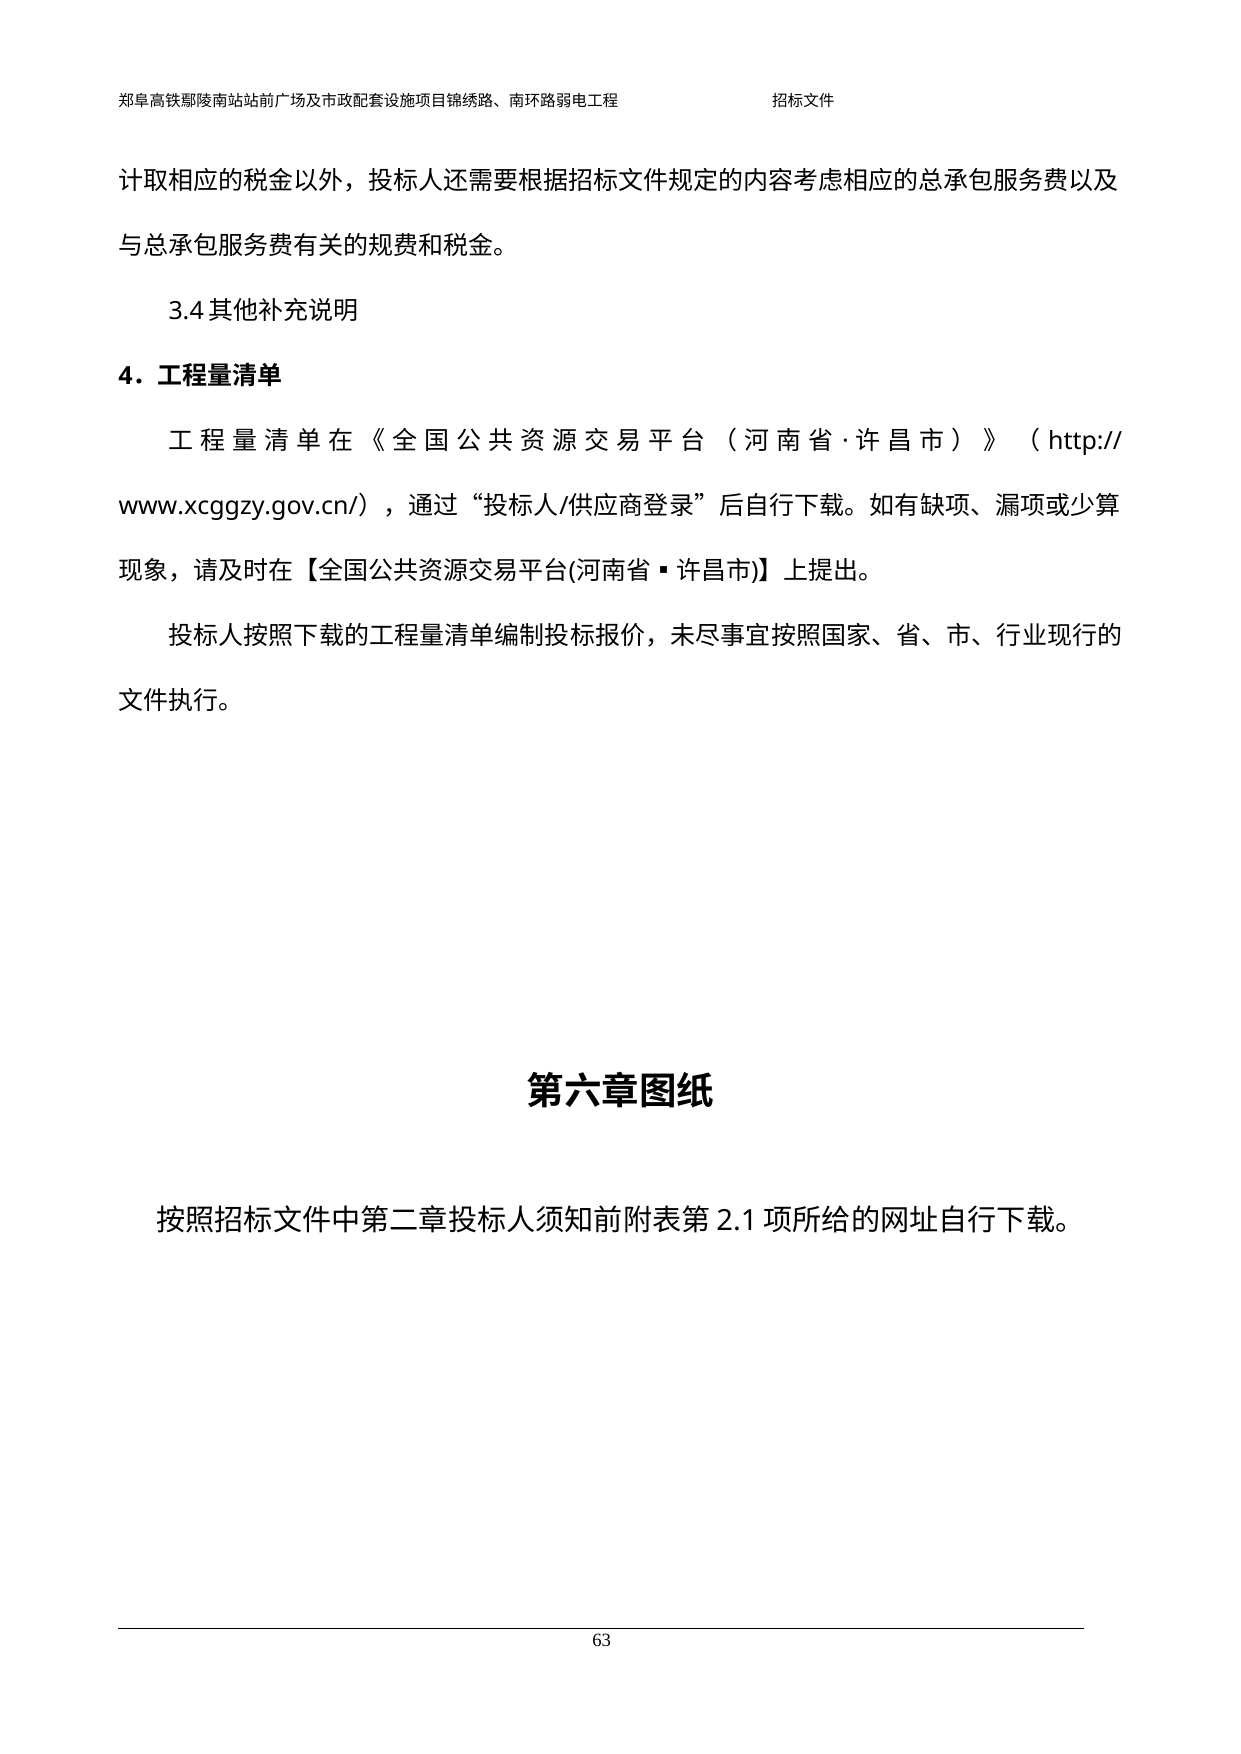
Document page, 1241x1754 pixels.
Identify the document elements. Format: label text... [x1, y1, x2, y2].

text 投标人按照下载的工程量清单编制投标报价，未尽事宜按照国家、省、市、行业现行的文件执行。 [118, 601, 1122, 731]
text 3.4其他补充说明 [118, 276, 1122, 341]
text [118, 146, 1122, 276]
text 工程量清单在《全国公共资源交易平台（河南省·许昌市）》（http://www.xcggzy.gov.cn/），通过“投标人/供应商登录”后自行下载。如有缺项、漏项或少算现象，请及时在【全国公共资源交易平台(河南省▪许昌市)】上提出。 [118, 406, 1122, 601]
text 4．工程量清单 [118, 341, 1122, 406]
text 第六章图纸 [118, 1056, 1122, 1121]
text 按照招标文件中第二章投标人须知前附表第2.1项所给的网址自行下载。 [118, 1186, 1122, 1251]
